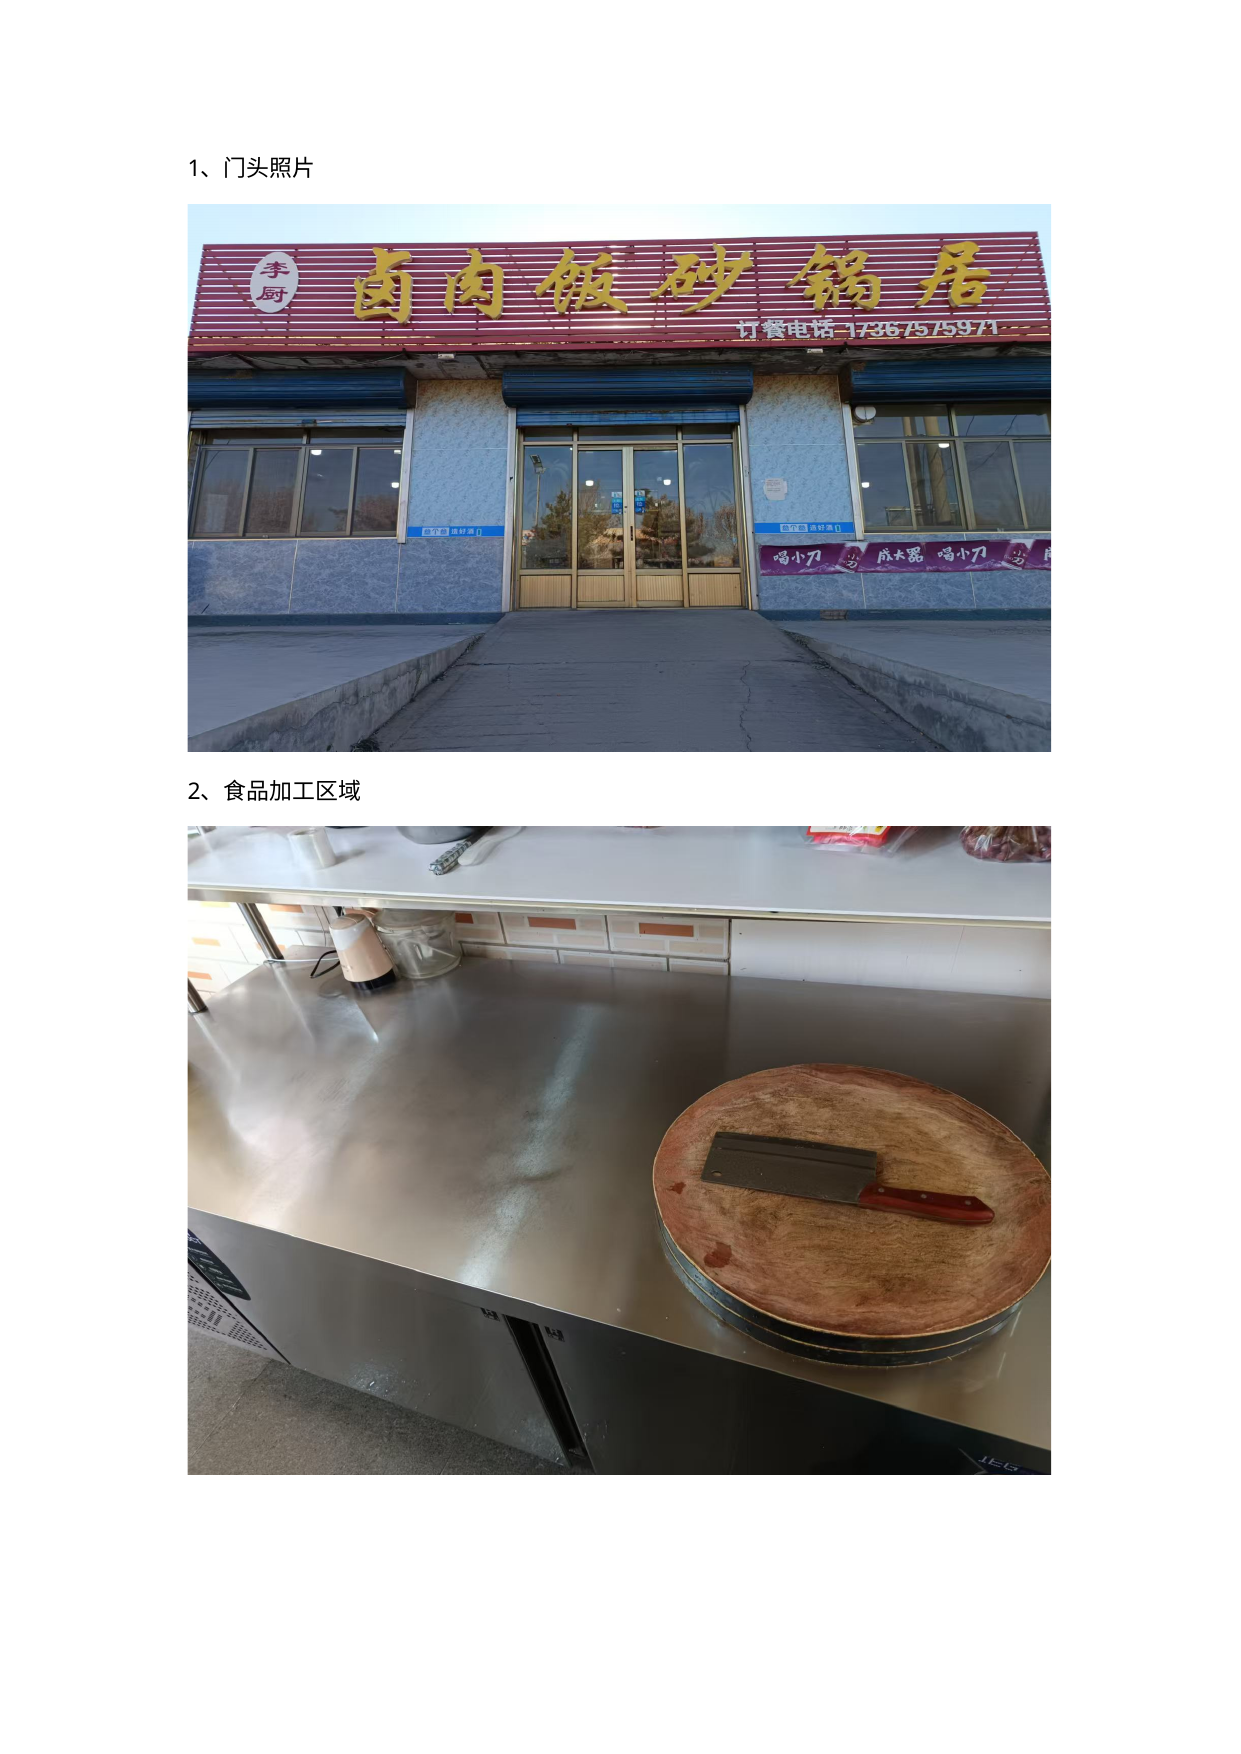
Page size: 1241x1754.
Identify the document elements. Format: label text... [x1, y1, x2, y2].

picture [187, 826, 1052, 1475]
text 2、食品加工区域 [187, 773, 1053, 806]
picture [187, 204, 1052, 752]
text 1、门头照片 [187, 150, 1053, 183]
